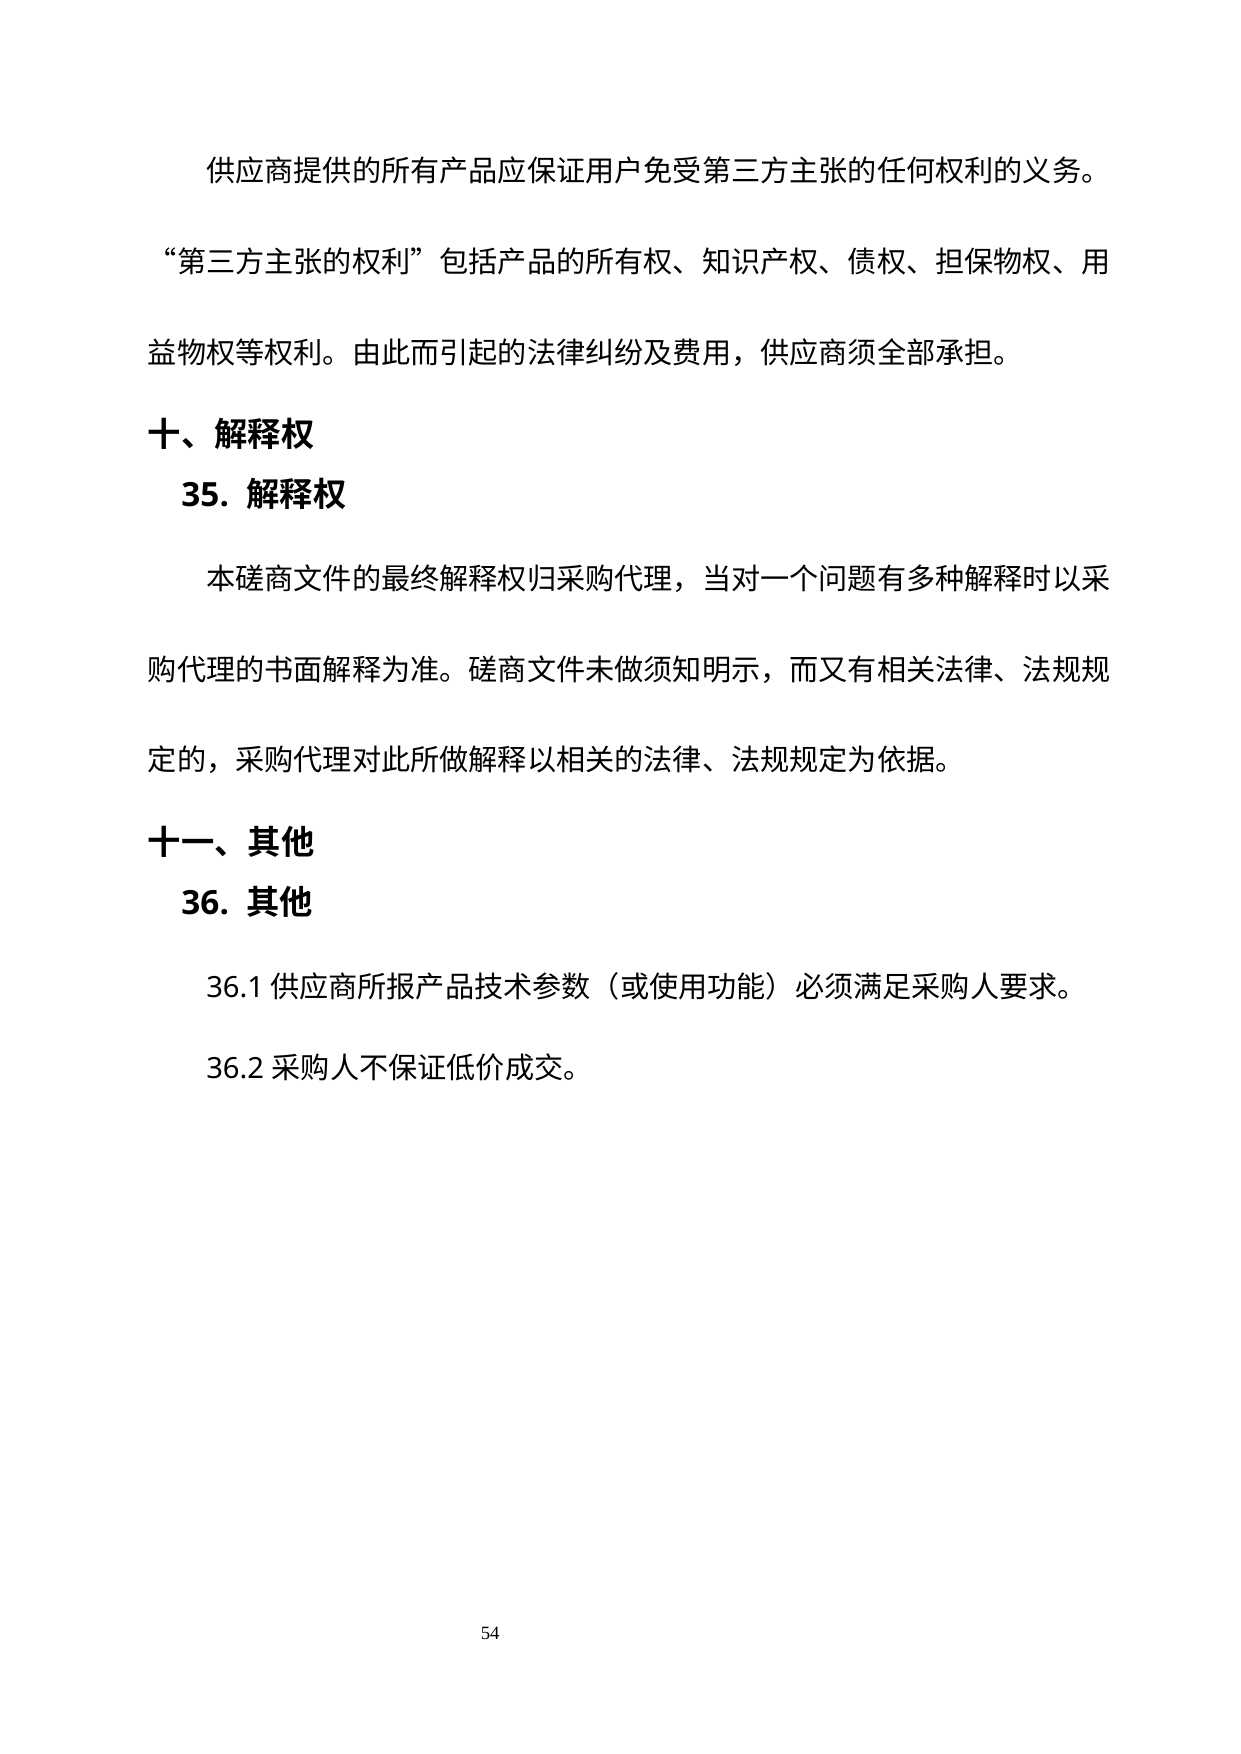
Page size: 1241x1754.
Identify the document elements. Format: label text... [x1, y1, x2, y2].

text 35. 解释权 [148, 462, 1114, 522]
text 36.1供应商所报产品技术参数（或使用功能）必须满足采购人要求。 [148, 954, 1114, 1015]
text 36. 其他 [148, 870, 1114, 930]
text 36.2 采购人不保证低价成交。 [148, 1036, 1114, 1096]
text 供应商提供的所有产品应保证用户免受第三方主张的任何权利的义务。“第三方主张的权利”包括产品的所有权、知识产权、债权、担保物权、用益物权等权利。由此而引起的法律纠纷及费用，供应商须全部承担。 [148, 139, 1114, 381]
text 本磋商文件的最终解释权归采购代理，当对一个问题有多种解释时以采购代理的书面解释为准。磋商文件未做须知明示，而又有相关法律、法规规定的，采购代理对此所做解释以相关的法律、法规规定为依据。 [148, 547, 1114, 788]
text 十、解释权 [148, 402, 1114, 462]
text 十一、其他 [148, 809, 1114, 870]
